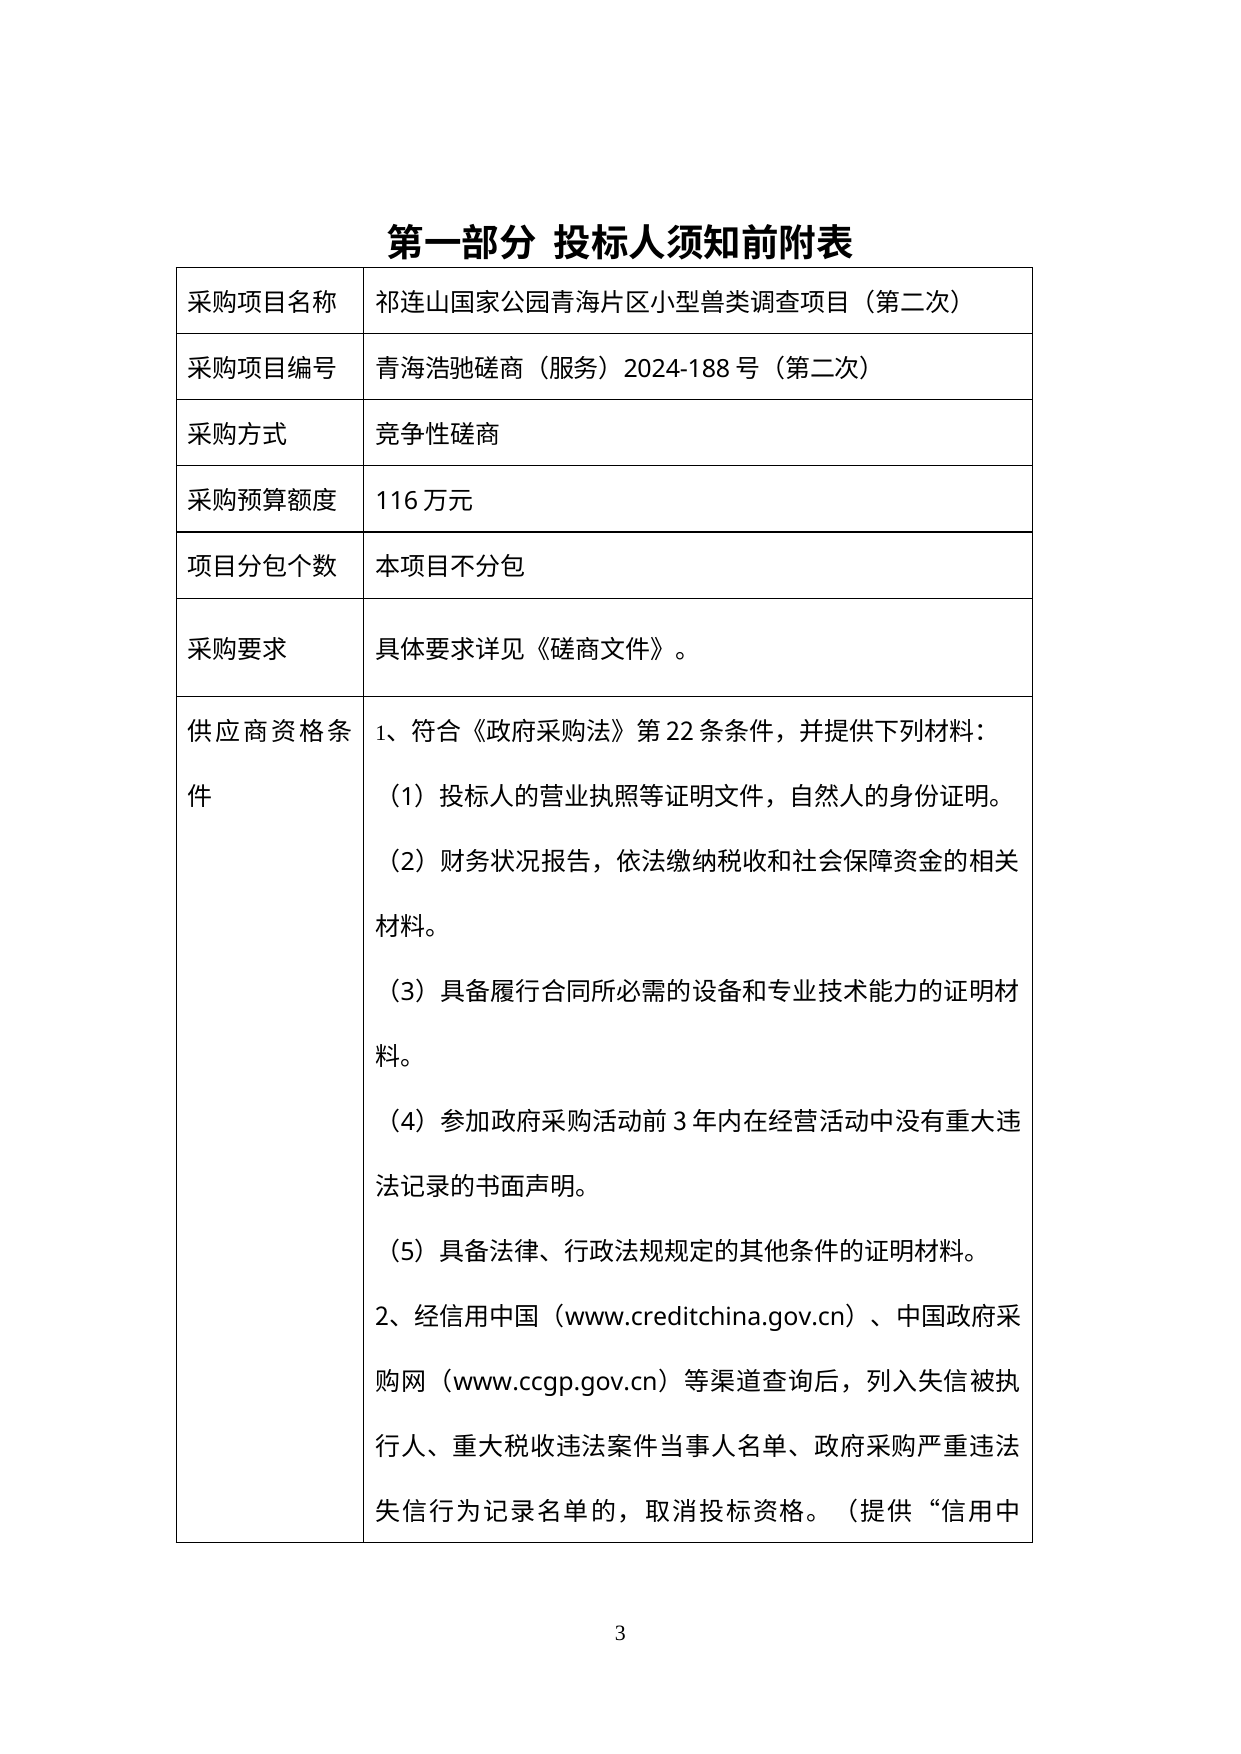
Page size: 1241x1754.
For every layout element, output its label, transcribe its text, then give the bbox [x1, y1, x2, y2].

subtitle 第一部分 投标人须知前附表 [187, 162, 1053, 267]
table_header 祁连山国家公园青海片区小型兽类调查项目（第二次） [364, 268, 1032, 333]
table_cell 具体要求详见《磋商文件》。 [364, 599, 1032, 696]
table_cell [364, 697, 1032, 1542]
table_cell 采购项目编号 [177, 334, 363, 399]
table_cell 项目分包个数 [177, 533, 363, 597]
table_cell 采购要求 [177, 599, 363, 696]
table_cell 采购方式 [177, 400, 363, 465]
table_header 采购项目名称 [177, 268, 363, 333]
table_cell 116万元 [364, 466, 1032, 531]
table_cell 本项目不分包 [364, 533, 1032, 597]
table_cell 竞争性磋商 [364, 400, 1032, 465]
table_cell 青海浩驰磋商（服务）2024-188号（第二次） [364, 334, 1032, 399]
table_cell 采购预算额度 [177, 466, 363, 531]
table_cell 供应商资格条件 [177, 697, 363, 1542]
